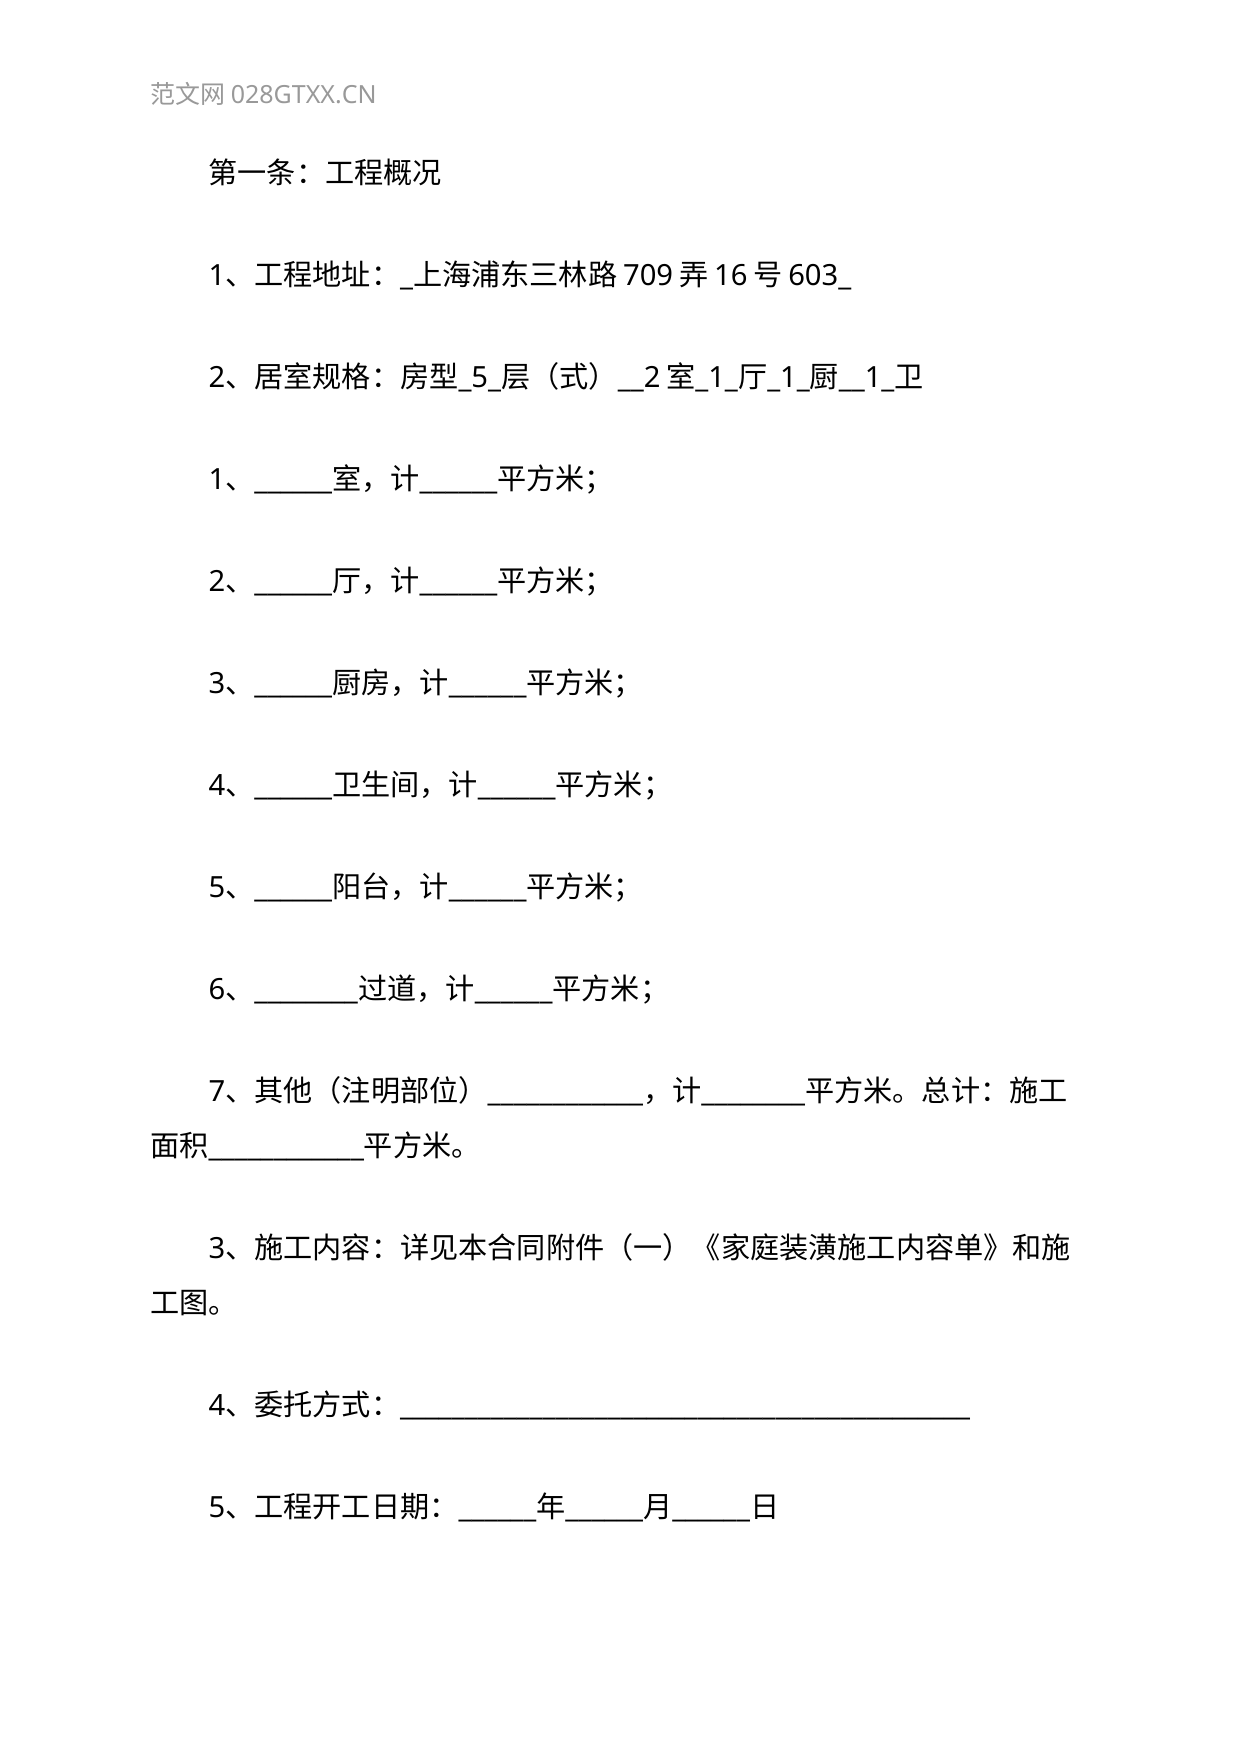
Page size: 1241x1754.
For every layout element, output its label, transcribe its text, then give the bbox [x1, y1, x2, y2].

text 3、______厨房，计______平方米； [150, 660, 1090, 702]
text 2、居室规格：房型_5_层（式）__2室_1_厅_1_厨__1_卫 [150, 354, 1090, 396]
text 6、________过道，计______平方米； [150, 966, 1090, 1008]
text 7、其他（注明部位）____________，计________平方米。总计：施工面积____________平方米。 [150, 1068, 1090, 1165]
text 3、施工内容：详见本合同附件（一）《家庭装潢施工内容单》和施工图。 [150, 1224, 1090, 1322]
text 5、______阳台，计______平方米； [150, 864, 1090, 906]
text 2、______厅，计______平方米； [150, 558, 1090, 600]
text 1、工程地址：_上海浦东三林路709弄16号603_ [150, 252, 1090, 294]
text 4、______卫生间，计______平方米； [150, 762, 1090, 804]
text 1、______室，计______平方米； [150, 456, 1090, 498]
text 4、委托方式：____________________________________________ [150, 1381, 1090, 1424]
text 5、工程开工日期：______年______月______日 [150, 1483, 1090, 1526]
text 第一条：工程概况 [150, 150, 1090, 192]
